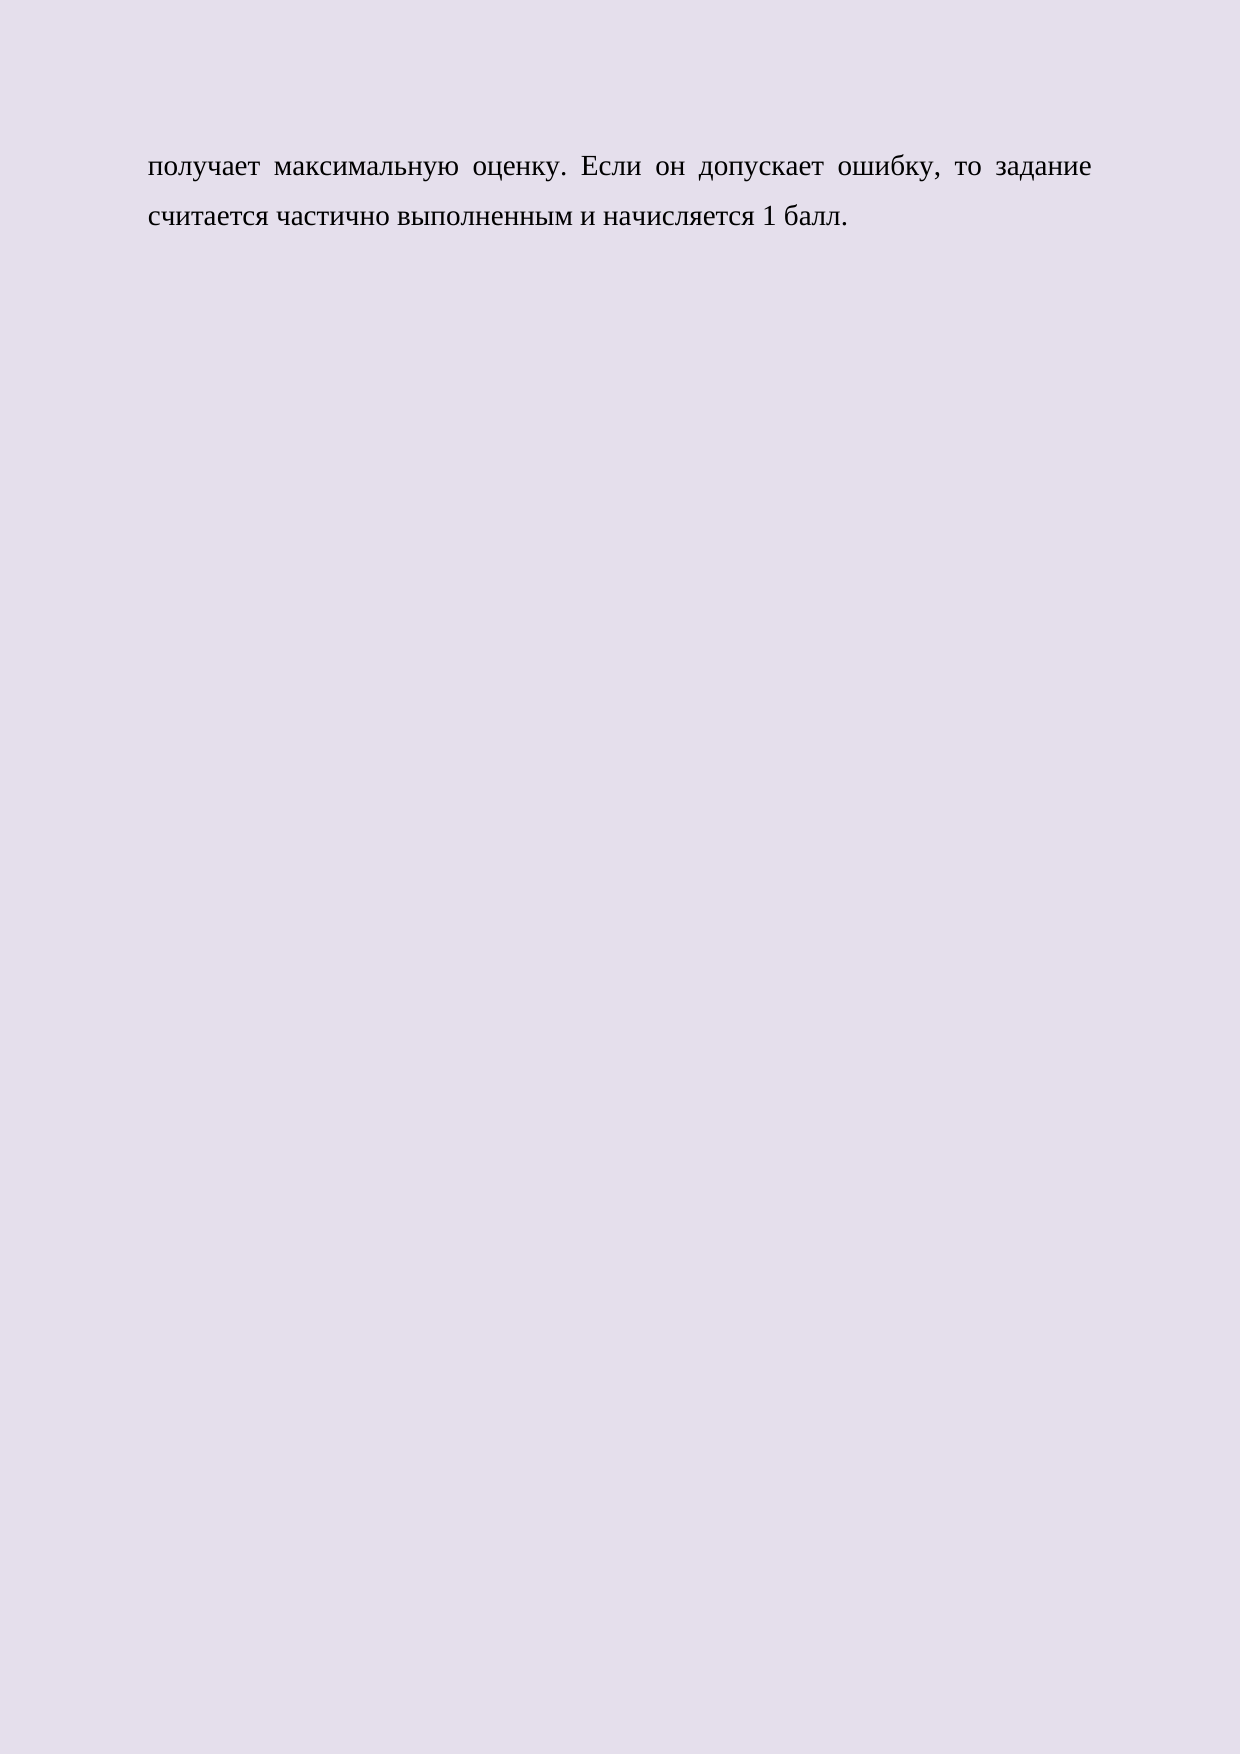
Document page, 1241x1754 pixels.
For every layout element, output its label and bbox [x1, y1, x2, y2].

text [148, 148, 1092, 232]
